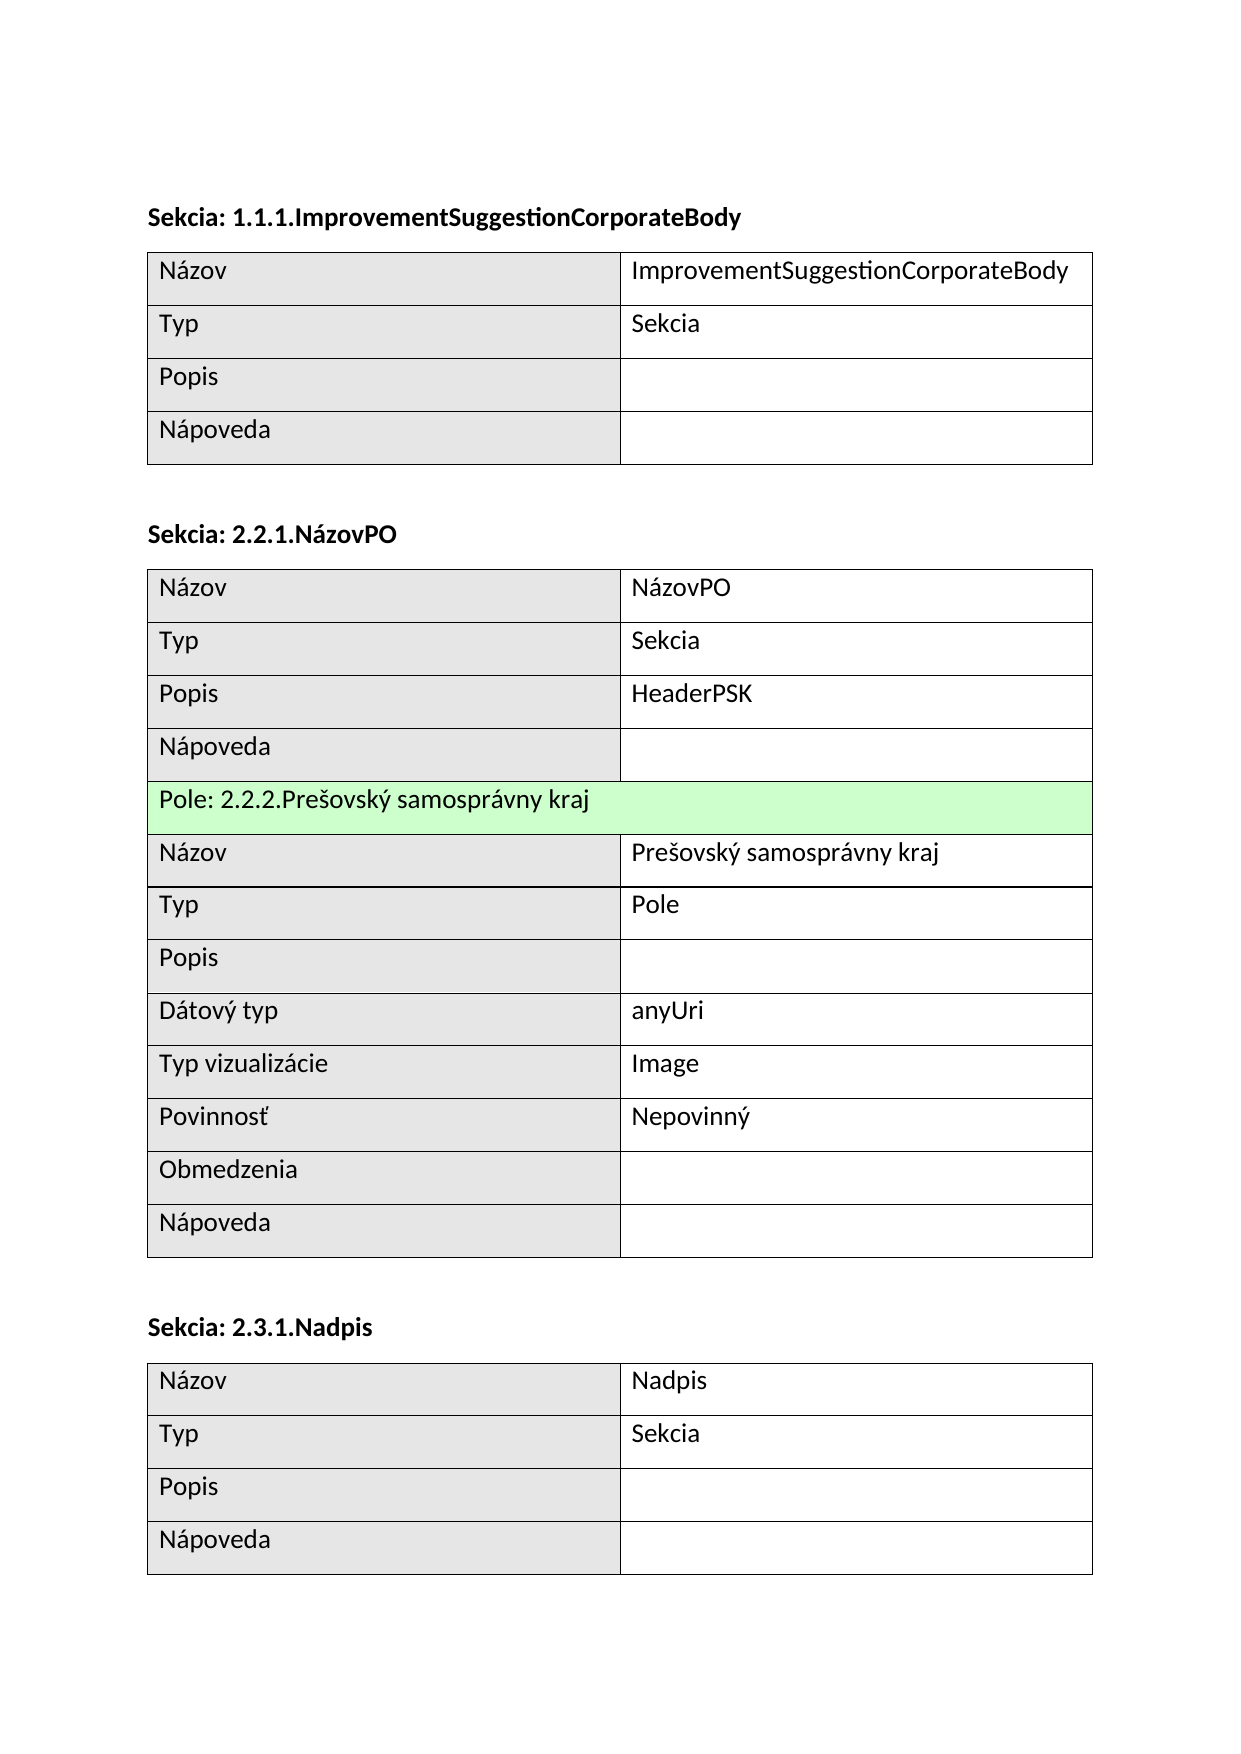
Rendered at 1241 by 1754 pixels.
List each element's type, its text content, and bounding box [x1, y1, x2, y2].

text Sekcia: 2.3.1.Nadpis [148, 1310, 1093, 1343]
table_cell [621, 1205, 1092, 1257]
table_cell Typ [148, 1416, 620, 1468]
table_cell Popis [148, 940, 620, 992]
table_header Názov [148, 570, 620, 622]
table_cell Nápoveda [148, 412, 620, 464]
table_cell Sekcia [621, 1416, 1092, 1468]
table_cell [621, 359, 1092, 411]
table_cell Nepovinný [621, 1099, 1092, 1151]
table_cell anyUri [621, 994, 1092, 1045]
table_cell Pole: 2.2.2.Prešovský samosprávny kraj [148, 782, 1092, 834]
table_cell [621, 1522, 1092, 1574]
table_cell HeaderPSK [621, 676, 1092, 728]
table_cell Popis [148, 676, 620, 728]
table_header Nadpis [621, 1364, 1092, 1415]
table_cell Dátový typ [148, 994, 620, 1045]
table_header Názov [148, 1364, 620, 1415]
table_cell Nápoveda [148, 1522, 620, 1574]
table_cell [621, 940, 1092, 992]
table_cell Popis [148, 1469, 620, 1521]
table_cell Povinnosť [148, 1099, 620, 1151]
table_cell Typ vizualizácie [148, 1046, 620, 1098]
table_cell Prešovský samosprávny kraj [621, 835, 1092, 886]
table_cell Typ [148, 306, 620, 358]
table_cell Image [621, 1046, 1092, 1098]
table_cell Sekcia [621, 306, 1092, 358]
table_cell Sekcia [621, 623, 1092, 675]
table_header ImprovementSuggestionCorporateBody [621, 253, 1092, 305]
table_cell Nápoveda [148, 1205, 620, 1257]
table_cell Typ [148, 623, 620, 675]
table_cell Typ [148, 888, 620, 939]
table_cell [621, 1469, 1092, 1521]
text Sekcia: 1.1.1.ImprovementSuggestionCorporateBody [148, 200, 1093, 233]
text Sekcia: 2.2.1.NázovPO [148, 517, 1093, 550]
table_cell [621, 729, 1092, 781]
table_cell Názov [148, 835, 620, 886]
table_cell [621, 1152, 1092, 1204]
table_cell [621, 412, 1092, 464]
table_header Názov [148, 253, 620, 305]
table_cell Pole [621, 888, 1092, 939]
table_cell Nápoveda [148, 729, 620, 781]
table_cell Obmedzenia [148, 1152, 620, 1204]
table_header NázovPO [621, 570, 1092, 622]
table_cell Popis [148, 359, 620, 411]
